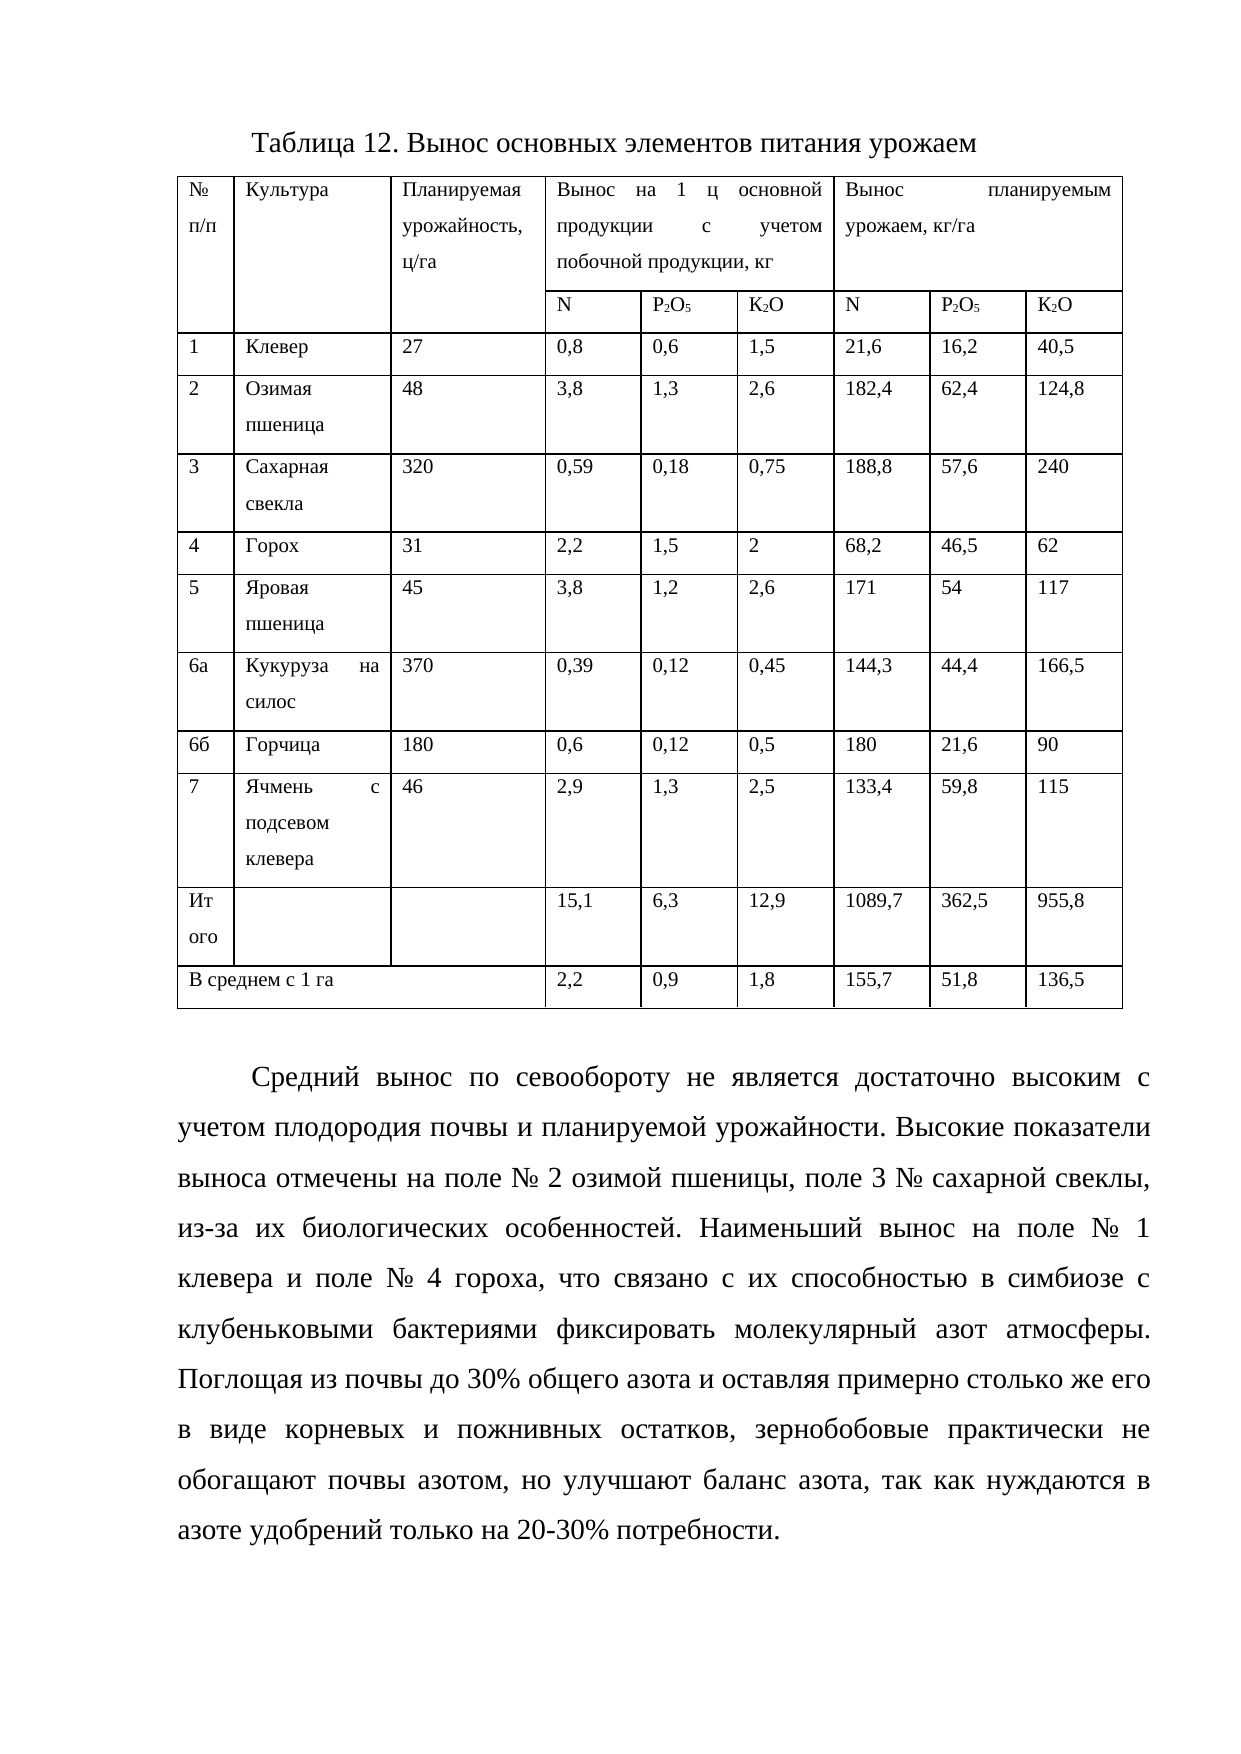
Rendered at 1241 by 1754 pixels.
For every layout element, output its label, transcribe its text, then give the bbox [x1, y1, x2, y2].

table_cell 48 [392, 376, 545, 453]
table_cell 7 [178, 774, 233, 887]
table_cell 44,4 [931, 653, 1025, 730]
table_cell 188,8 [835, 455, 929, 531]
table_cell 362,5 [931, 888, 1025, 965]
table_cell Итого [178, 888, 233, 965]
table_cell 2 [738, 533, 833, 573]
table_cell 62,4 [931, 376, 1025, 453]
table_cell N [835, 292, 929, 332]
table_cell 171 [835, 575, 929, 652]
table_header Вынос на 1 ц основной продукции с учетом побочной продукции, кг [546, 177, 833, 290]
table_cell 2,2 [546, 533, 640, 573]
table_header Культура [235, 177, 390, 332]
table_cell 166,5 [1027, 653, 1122, 730]
table_cell 180 [835, 732, 929, 772]
table_cell 16,2 [931, 334, 1025, 374]
table_cell 2,6 [738, 376, 833, 453]
table_cell 0,18 [642, 455, 737, 531]
table_cell 21,6 [931, 732, 1025, 772]
table_cell 27 [392, 334, 545, 374]
table_header № п/п [178, 177, 233, 332]
table_cell 68,2 [835, 533, 929, 573]
table_cell 5 [178, 575, 233, 652]
table_cell 240 [1027, 455, 1122, 531]
table_cell 0,6 [642, 334, 737, 374]
table_cell 1,8 [738, 967, 833, 1007]
table_cell Ячмень с подсевом клевера [235, 774, 390, 887]
table_cell 133,4 [835, 774, 929, 887]
table_cell 0,12 [642, 732, 737, 772]
table_cell N [546, 292, 640, 332]
table_cell 57,6 [931, 455, 1025, 531]
table_header Планируемая урожайность, ц/га [392, 177, 545, 332]
table_cell 3,8 [546, 575, 640, 652]
table_cell 6,3 [642, 888, 737, 965]
table_cell 0,12 [642, 653, 737, 730]
table_cell 320 [392, 455, 545, 531]
table_cell 40,5 [1027, 334, 1122, 374]
table_cell 0,8 [546, 334, 640, 374]
table_header Вынос планируемым урожаем, кг/га [835, 177, 1122, 290]
table_cell 90 [1027, 732, 1122, 772]
table_cell 45 [392, 575, 545, 652]
text Средний вынос по севообороту не является достаточно высоким с учетом плодородия почвы и планируемой урожайности. Высокие показатели выноса отмечены на поле № 2 озимой пшеницы, поле 3 № сахарной свеклы, из-за их биологических особенностей. Наименьший вынос на поле № 1 клевера и поле № 4 гороха, что связано с их способностью в симбиозе с клубеньковыми бактериями фиксировать молекулярный азот атмосферы. Поглощая из почвы до 30% общего азота и оставляя примерно столько же его в виде корневых и пожнивных остатков, зернобобовые практически не обогащают почвы азотом, но улучшают баланс азота, так как нуждаются в азоте удобрений только на 20-30% потребности. [177, 1059, 1152, 1546]
table_cell 117 [1027, 575, 1122, 652]
table_cell 6б [178, 732, 233, 772]
table_cell [235, 888, 390, 965]
table_cell 59,8 [931, 774, 1025, 887]
table_cell 51,8 [931, 967, 1025, 1007]
table_cell К2О [1027, 292, 1122, 332]
table_cell 0,6 [546, 732, 640, 772]
table_cell 0,45 [738, 653, 833, 730]
table_cell 3,8 [546, 376, 640, 453]
table_cell 3 [178, 455, 233, 531]
table_cell 155,7 [835, 967, 929, 1007]
table_cell 1,3 [642, 774, 737, 887]
table_cell Горох [235, 533, 390, 573]
table_cell 124,8 [1027, 376, 1122, 453]
table_cell 0,9 [642, 967, 737, 1007]
table_cell 136,5 [1027, 967, 1122, 1007]
table_cell 0,75 [738, 455, 833, 531]
table_cell В среднем с 1 га [178, 967, 545, 1007]
table_cell Кукуруза на силос [235, 653, 390, 730]
table_cell 1,3 [642, 376, 737, 453]
table_cell 2,9 [546, 774, 640, 887]
table_cell 180 [392, 732, 545, 772]
table_cell 1,2 [642, 575, 737, 652]
table_cell 1,5 [738, 334, 833, 374]
table_cell 2,6 [738, 575, 833, 652]
table_cell 12,9 [738, 888, 833, 965]
table_cell Яровая пшеница [235, 575, 390, 652]
table_cell 1 [178, 334, 233, 374]
table_cell 182,4 [835, 376, 929, 453]
table_cell Сахарная свекла [235, 455, 390, 531]
table_cell Горчица [235, 732, 390, 772]
table_cell Р2О5 [931, 292, 1025, 332]
table_cell 46 [392, 774, 545, 887]
table_cell 1,5 [642, 533, 737, 573]
table_cell [392, 888, 545, 965]
table_cell 0,59 [546, 455, 640, 531]
table_cell 31 [392, 533, 545, 573]
table_cell 62 [1027, 533, 1122, 573]
table_cell 2 [178, 376, 233, 453]
table_cell 370 [392, 653, 545, 730]
table_cell 144,3 [835, 653, 929, 730]
table_cell 46,5 [931, 533, 1025, 573]
table_cell 21,6 [835, 334, 929, 374]
table_cell 115 [1027, 774, 1122, 887]
table_cell 0,5 [738, 732, 833, 772]
table_cell 2,2 [546, 967, 640, 1007]
table_cell К2О [738, 292, 833, 332]
table_cell 2,5 [738, 774, 833, 887]
table_cell Клевер [235, 334, 390, 374]
table_cell 1089,7 [835, 888, 929, 965]
text Таблица 12. Вынос основных элементов питания урожаем [177, 125, 1152, 159]
table_cell 4 [178, 533, 233, 573]
table_cell 6а [178, 653, 233, 730]
table_cell Р2О5 [642, 292, 737, 332]
table_cell 54 [931, 575, 1025, 652]
table_cell 955,8 [1027, 888, 1122, 965]
table_cell 15,1 [546, 888, 640, 965]
table_cell 0,39 [546, 653, 640, 730]
table_cell Озимая пшеница [235, 376, 390, 453]
